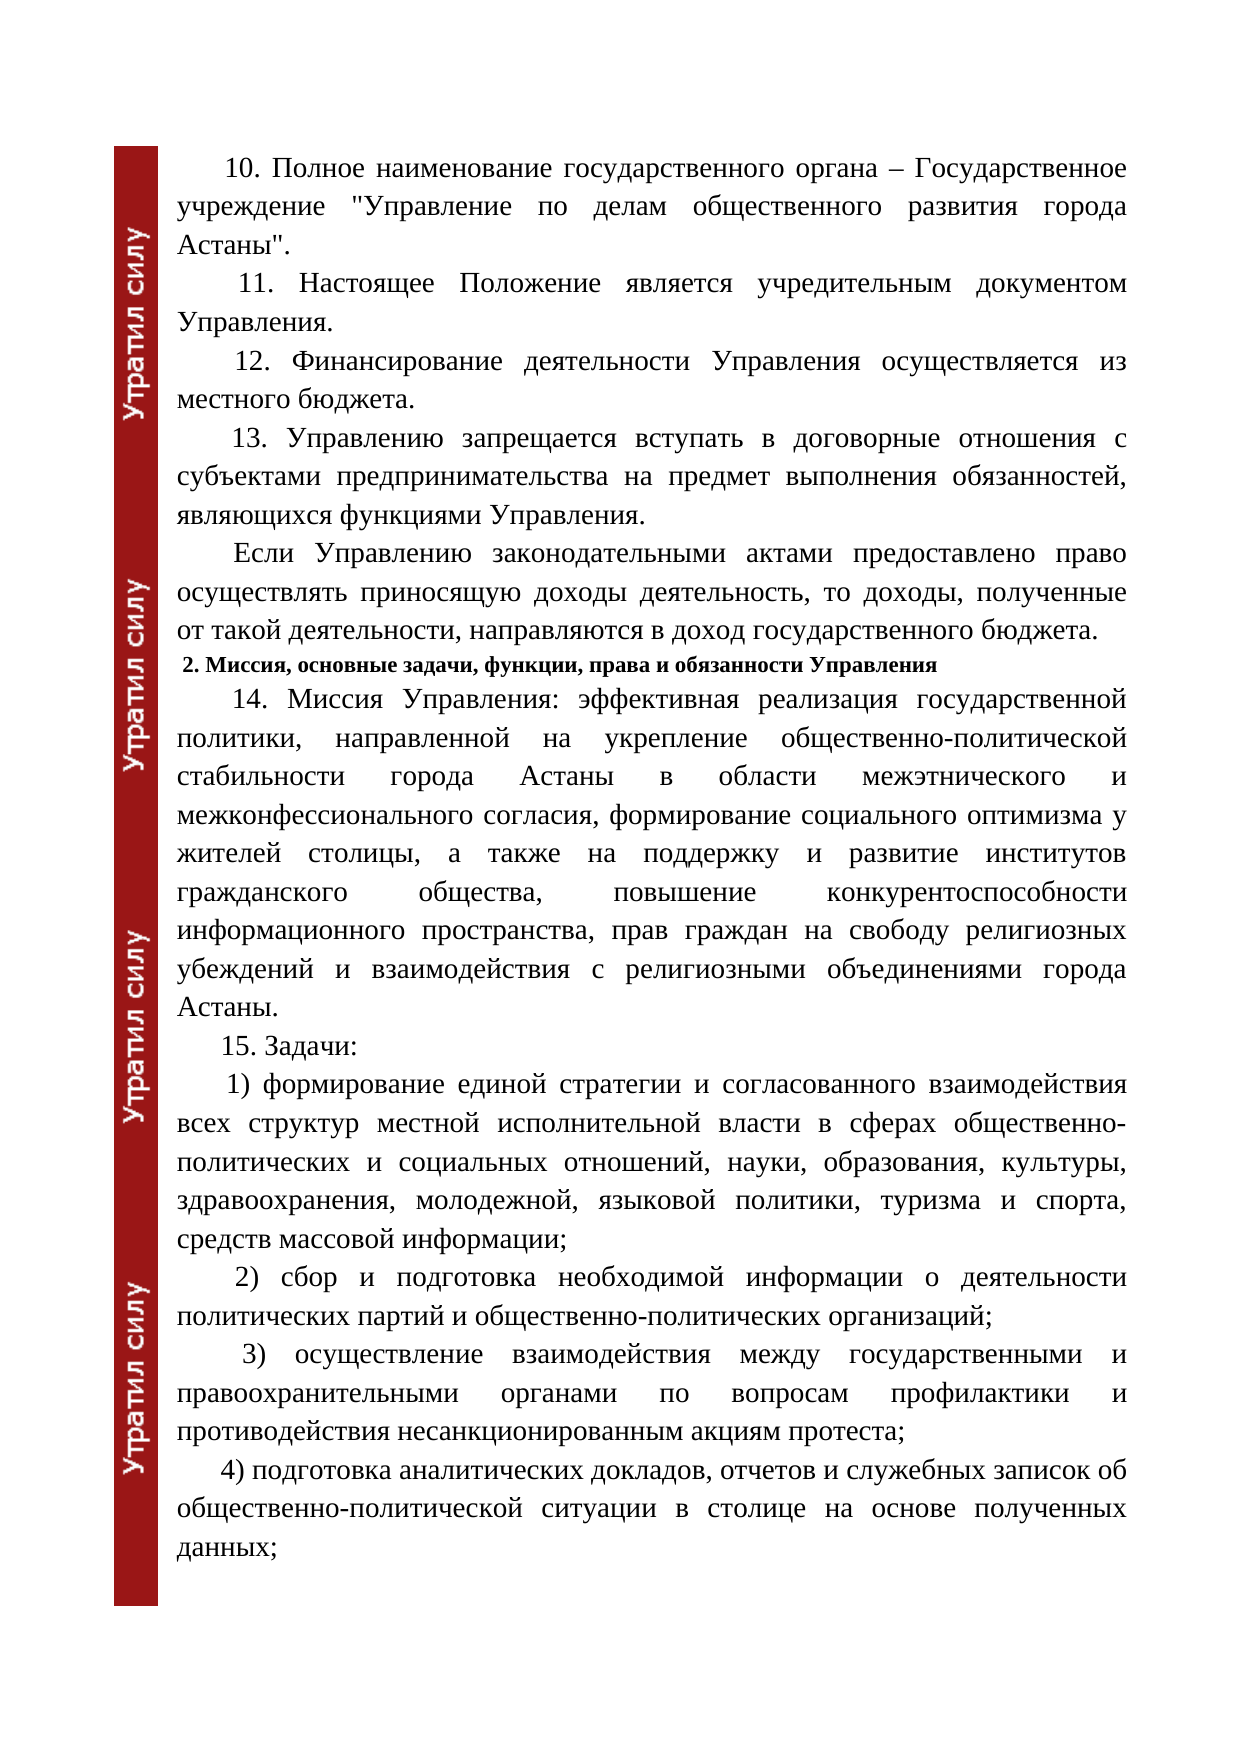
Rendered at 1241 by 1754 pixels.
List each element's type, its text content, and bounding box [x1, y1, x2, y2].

picture [114, 530, 158, 535]
text 13. Управлению запрещается вступать в договорные отношения с субъектами предпринимательства на предмет выполнения обязанностей, являющихся функциями Управления. [112, 420, 1128, 530]
text 2) сбор и подготовка необходимой информации о деятельности политических партий и общественно-политических организаций; [112, 1259, 1128, 1331]
picture [114, 1023, 158, 1028]
picture [114, 338, 158, 343]
picture [114, 646, 158, 651]
picture [114, 146, 158, 150]
text 2. Миссия, основные задачи, функции, права и обязанности Управления [112, 651, 1128, 677]
text 11. Настоящее Положение является учредительным документом Управления. [112, 266, 1128, 338]
picture [114, 1563, 158, 1606]
picture [114, 677, 158, 681]
text 3) осуществление взаимодействия между государственными и правоохранительными органами по вопросам профилактики и противодействия несанкционированным акциям протеста; [112, 1336, 1128, 1447]
picture [114, 1447, 158, 1452]
text 12. Финансирование деятельности Управления осуществляется из местного бюджета. [112, 343, 1128, 415]
text Если Управлению законодательными актами предоставлено право осуществлять приносящую доходы деятельность, то доходы, полученные от такой деятельности, направляются в доход государственного бюджета. [112, 535, 1128, 646]
text 10. Полное наименование государственного органа – Государственное учреждение "Управление по делам общественного развития города Астаны". [112, 150, 1128, 261]
picture [114, 1254, 158, 1259]
picture [114, 261, 158, 266]
text 4) подготовка аналитических докладов, отчетов и служебных записок об общественно-политической ситуации в столице на основе полученных данных; [112, 1452, 1128, 1563]
picture [114, 1062, 158, 1067]
text 1) формирование единой стратегии и согласованного взаимодействия всех структур местной исполнительной власти в сферах общественно-политических и социальных отношений, науки, образования, культуры, здравоохранения, молодежной, языковой политики, туризма и спорта, средств массовой информации; [112, 1067, 1128, 1254]
picture [114, 415, 158, 420]
text 14. Миссия Управления: эффективная реализация государственной политики, направленной на укрепление общественно-политической стабильности города Астаны в области межэтнического и межконфессионального согласия, формирование социального оптимизма у жителей столицы, а также на поддержку и развитие институтов гражданского общества, повышение конкурентоспособности информационного пространства, прав граждан на свободу религиозных убеждений и взаимодействия с религиозными объединениями города Астаны. [112, 681, 1128, 1023]
text 15. Задачи: [112, 1028, 1128, 1062]
picture [114, 1331, 158, 1336]
